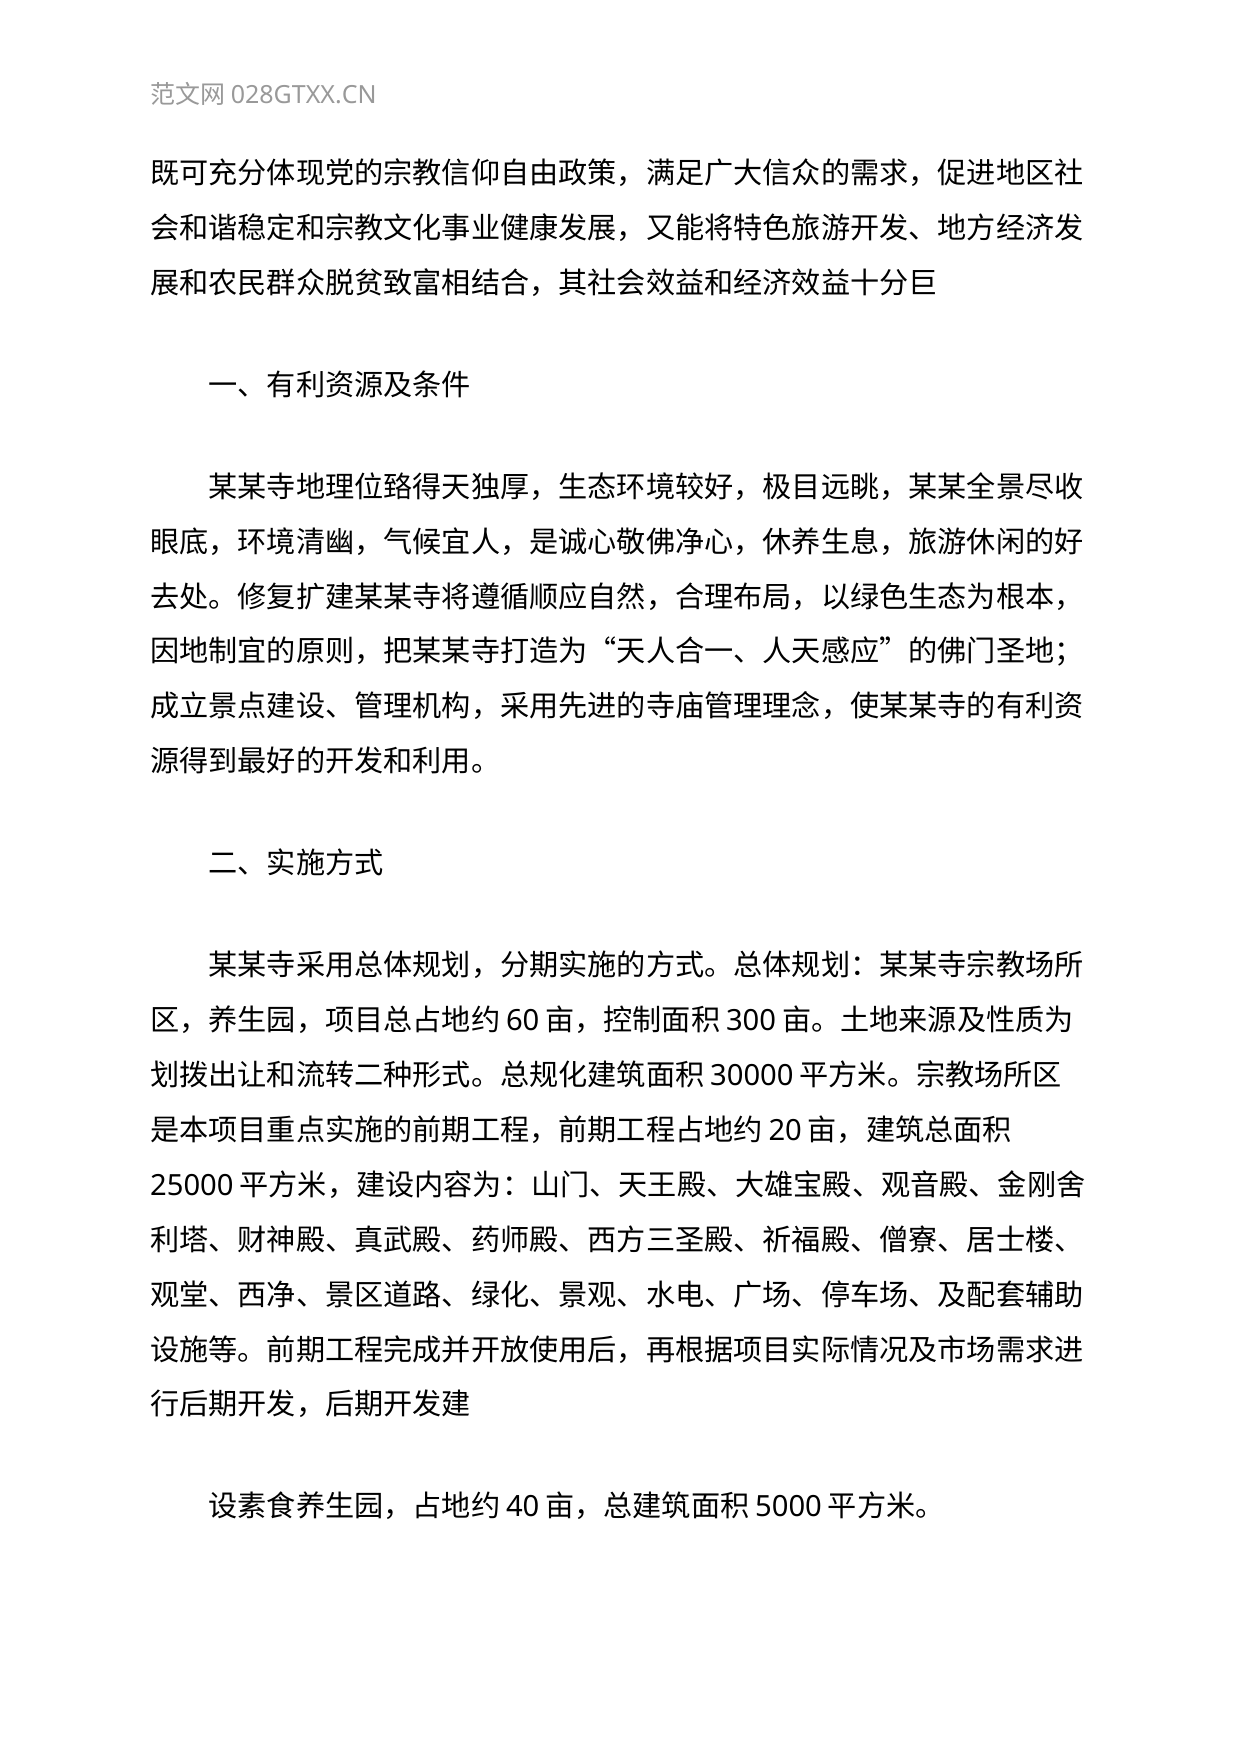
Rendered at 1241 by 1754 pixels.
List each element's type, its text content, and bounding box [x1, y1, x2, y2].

text 一、有利资源及条件 [150, 362, 1090, 404]
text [150, 150, 1090, 302]
text 二、实施方式 [150, 839, 1090, 882]
text 某某寺地理位臵得天独厚，生态环境较好，极目远眺，某某全景尽收眼底，环境清幽，气候宜人，是诚心敬佛净心，休养生息，旅游休闲的好去处。修复扩建某某寺将遵循顺应自然，合理布局，以绿色生态为根本，因地制宜的原则，把某某寺打造为“天人合一、人天感应”的佛门圣地；成立景点建设、管理机构，采用先进的寺庙管理理念，使某某寺的有利资源得到最好的开发和利用。 [150, 463, 1090, 780]
text 某某寺采用总体规划，分期实施的方式。总体规划：某某寺宗教场所区，养生园，项目总占地约60亩，控制面积300亩。土地来源及性质为划拨出让和流转二种形式。总规化建筑面积30000平方米。宗教场所区是本项目重点实施的前期工程，前期工程占地约20亩，建筑总面积25000平方米，建设内容为：山门、天王殿、大雄宝殿、观音殿、金刚舍利塔、财神殿、真武殿、药师殿、西方三圣殿、祈福殿、僧寮、居士楼、观堂、西净、景区道路、绿化、景观、水电、广场、停车场、及配套辅助设施等。前期工程完成并开放使用后，再根据项目实际情况及市场需求进行后期开发，后期开发建 [150, 941, 1090, 1423]
text 设素食养生园，占地约40亩，总建筑面积5000平方米。 [150, 1483, 1090, 1525]
